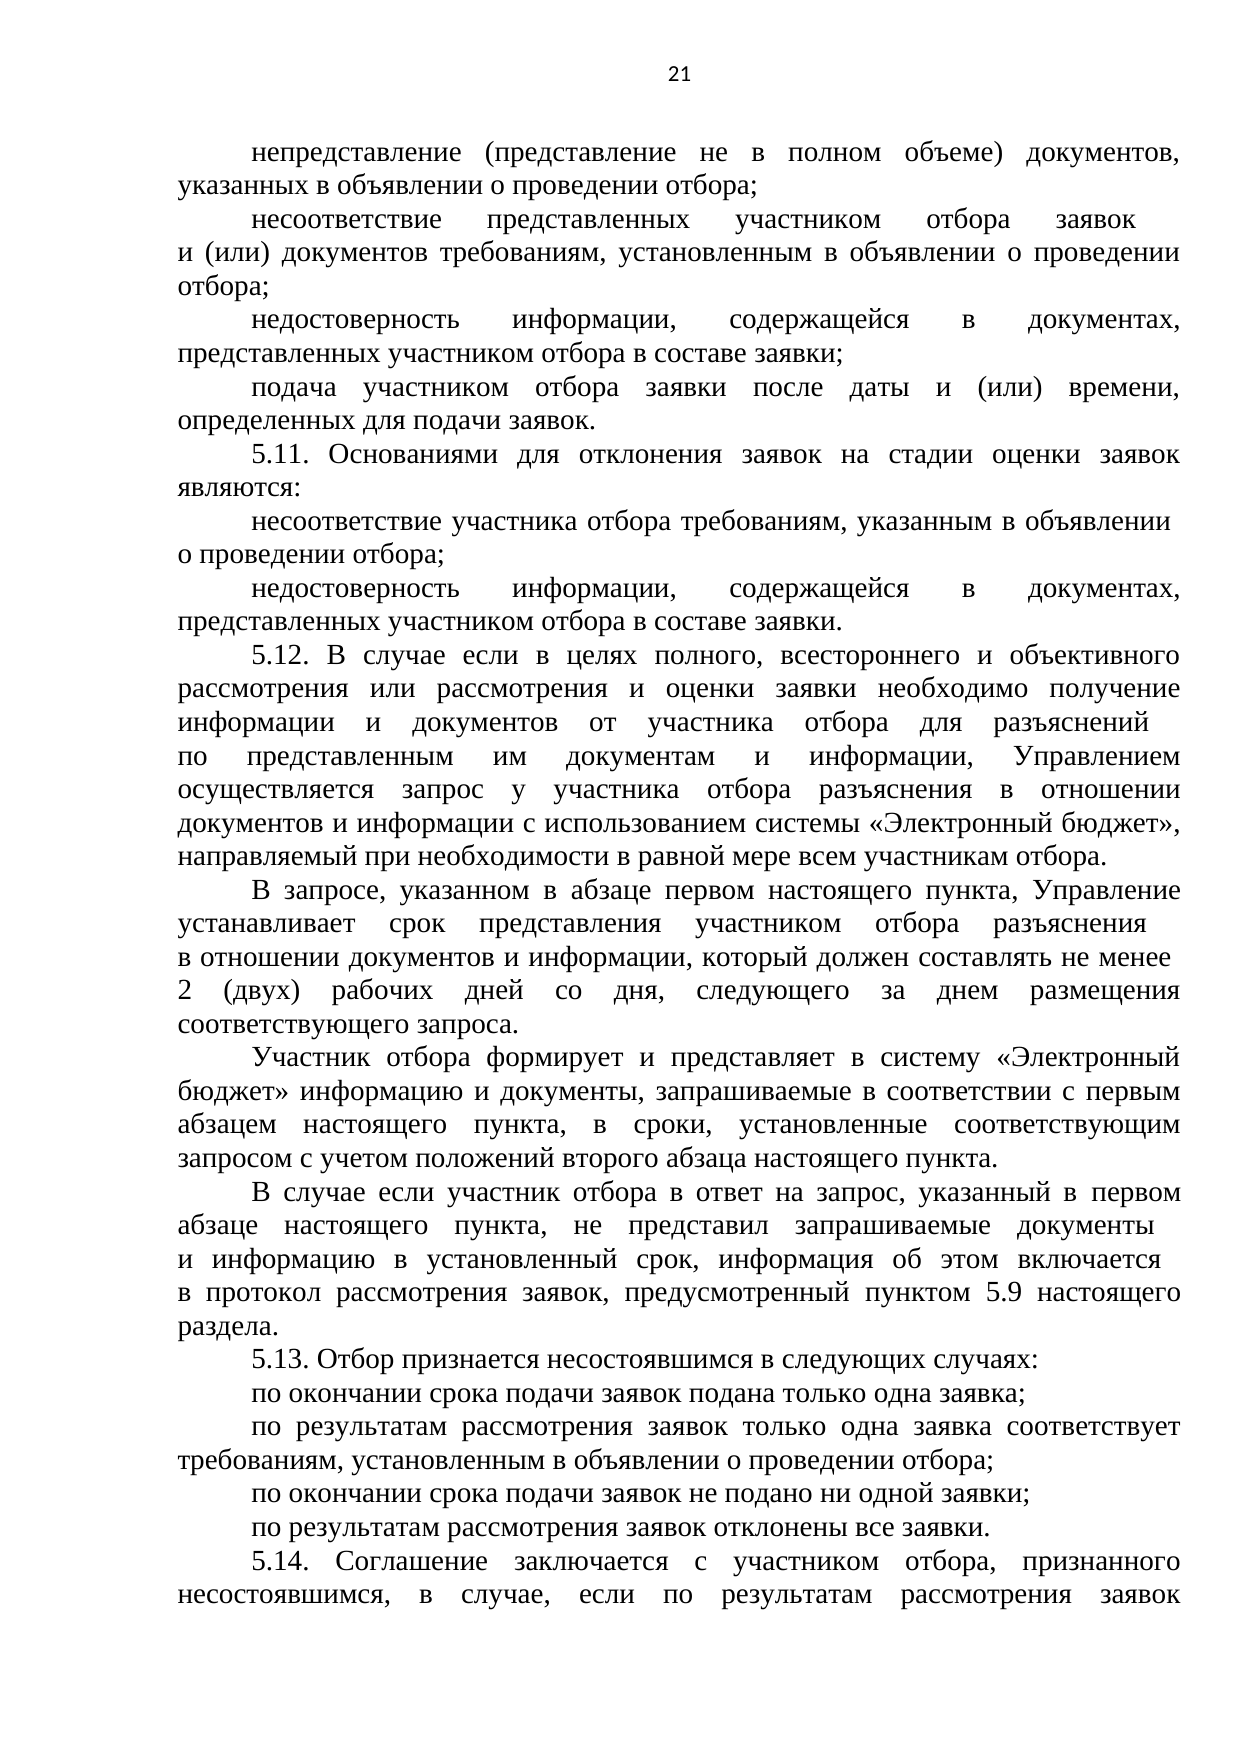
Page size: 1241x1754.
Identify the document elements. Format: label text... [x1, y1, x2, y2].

text по окончании срока подачи заявок подана только одна заявка; [177, 1375, 1181, 1408]
text недостоверность информации, содержащейся в документах, представленных участником отбора в составе заявки; [177, 302, 1181, 369]
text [177, 1543, 1181, 1610]
text непредставление (представление не в полном объеме) документов, указанных в объявлении о проведении отбора; [177, 134, 1181, 201]
text подача участником отбора заявки после даты и (или) времени, определенных для подачи заявок. [177, 369, 1181, 436]
text по результатам рассмотрения заявок только одна заявка соответствует требованиям, установленным в объявлении о проведении отбора; [177, 1408, 1181, 1476]
text В случае если участник отбора в ответ на запрос, указанный в первом абзаце настоящего пункта, не представил запрашиваемые документы и информацию в установленный срок, информация об этом включается в протокол рассмотрения заявок, предусмотренный пунктом 5.9 настоящего раздела. [177, 1174, 1181, 1341]
text В запросе, указанном в абзаце первом настоящего пункта, Управление устанавливает срок представления участником отбора разъяснения в отношении документов и информации, который должен составлять не менее 2 (двух) рабочих дней со дня, следующего за днем размещения соответствующего запроса. [177, 872, 1181, 1039]
text несоответствие участника отбора требованиям, указанным в объявлении о проведении отбора; [177, 503, 1181, 570]
text по окончании срока подачи заявок не подано ни одной заявки; [177, 1476, 1181, 1509]
text 5.13. Отбор признается несостоявшимся в следующих случаях: [177, 1341, 1181, 1375]
text по результатам рассмотрения заявок отклонены все заявки. [177, 1509, 1181, 1543]
text Участник отбора формирует и представляет в систему «Электронный бюджет» информацию и документы, запрашиваемые в соответствии с первым абзацем настоящего пункта, в сроки, установленные соответствующим запросом с учетом положений второго абзаца настоящего пункта. [177, 1039, 1181, 1174]
text несоответствие представленных участником отбора заявок и (или) документов требованиям, установленным в объявлении о проведении отбора; [177, 201, 1181, 302]
text недостоверность информации, содержащейся в документах, представленных участником отбора в составе заявки. [177, 570, 1181, 637]
text 5.11. Основаниями для отклонения заявок на стадии оценки заявок являются: [177, 436, 1181, 503]
text 5.12. В случае если в целях полного, всестороннего и объективного рассмотрения или рассмотрения и оценки заявки необходимо получение информации и документов от участника отбора для разъяснений по представленным им документам и информации, Управлением осуществляется запрос у участника отбора разъяснения в отношении документов и информации с использованием системы «Электронный бюджет», направляемый при необходимости в равной мере всем участникам отбора. [177, 637, 1181, 872]
